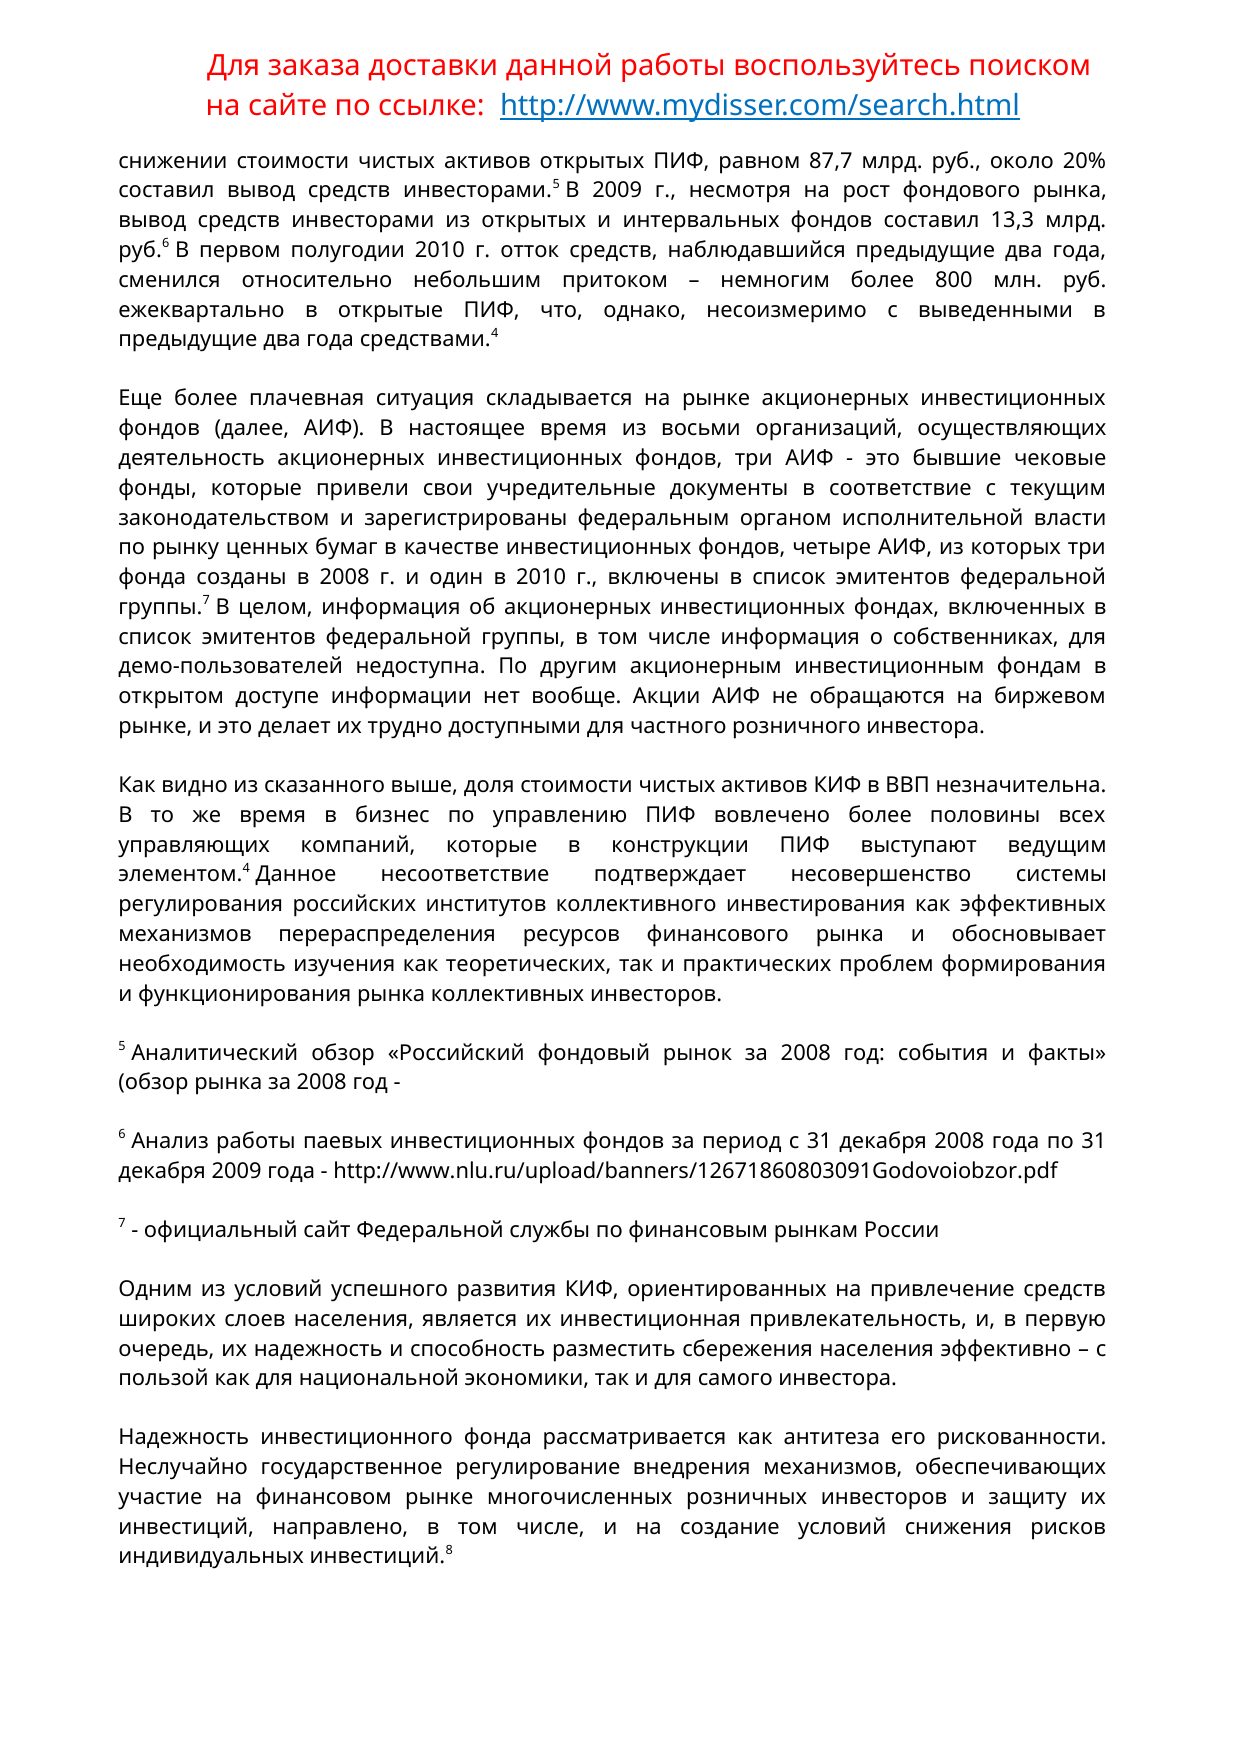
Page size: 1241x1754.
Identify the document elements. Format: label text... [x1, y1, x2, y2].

text 6 Анализ работы паевых инвестиционных фондов за период с 31 декабря 2008 года по 31 декабря 2009 года - http://www.nlu.ru/upload/banners/12671860803091Godovoiobzor.pdf [118, 1125, 1107, 1185]
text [118, 144, 1107, 353]
text Как видно из сказанного выше, доля стоимости чистых активов КИФ в ВВП незначительна. В то же время в бизнес по управлению ПИФ вовлечено более половины всех управляющих компаний, которые в конструкции ПИФ выступают ведущим элементом.4 Данное несоответствие подтверждает несовершенство системы регулирования российских институтов коллективного инвестирования как эффективных механизмов перераспределения ресурсов финансового рынка и обосновывает необходимость изучения как теоретических, так и практических проблем формирования и функционирования рынка коллективных инвесторов. [118, 769, 1107, 1007]
text Еще более плачевная ситуация складывается на рынке акционерных инвестиционных фондов (далее, АИФ). В настоящее время из восьми организаций, осуществляющих деятельность акционерных инвестиционных фондов, три АИФ - это бывшие чековые фонды, которые привели свои учредительные документы в соответствие с текущим законодательством и зарегистрированы федеральным органом исполнительной власти по рынку ценных бумаг в качестве инвестиционных фондов, четыре АИФ, из которых три фонда созданы в 2008 г. и один в 2010 г., включены в список эмитентов федеральной группы.7 В целом, информация об акционерных инвестиционных фондах, включенных в список эмитентов федеральной группы, в том числе информация о собственниках, для демо-пользователей недоступна. По другим акционерным инвестиционным фондам в открытом доступе информации нет вообще. Акции АИФ не обращаются на биржевом рынке, и это делает их трудно доступными для частного розничного инвестора. [118, 382, 1107, 740]
text 5 Аналитический обзор «Российский фондовый рынок за 2008 год: события и факты» (обзор рынка за 2008 год - [118, 1036, 1107, 1096]
text Одним из условий успешного развития КИФ, ориентированных на привлечение средств широких слоев населения, является их инвестиционная привлекательность, и, в первую очередь, их надежность и способность разместить сбережения населения эффективно – с пользой как для национальной экономики, так и для самого инвестора. [118, 1273, 1107, 1392]
text Надежность инвестиционного фонда рассматривается как антитеза его рискованности. Неслучайно государственное регулирование внедрения механизмов, обеспечивающих участие на финансовом рынке многочисленных розничных инвесторов и защиту их инвестиций, направлено, в том числе, и на создание условий снижения рисков индивидуальных инвестиций.8 [118, 1421, 1107, 1570]
text 7 - официальный сайт Федеральной службы по финансовым рынкам России [118, 1214, 1107, 1244]
